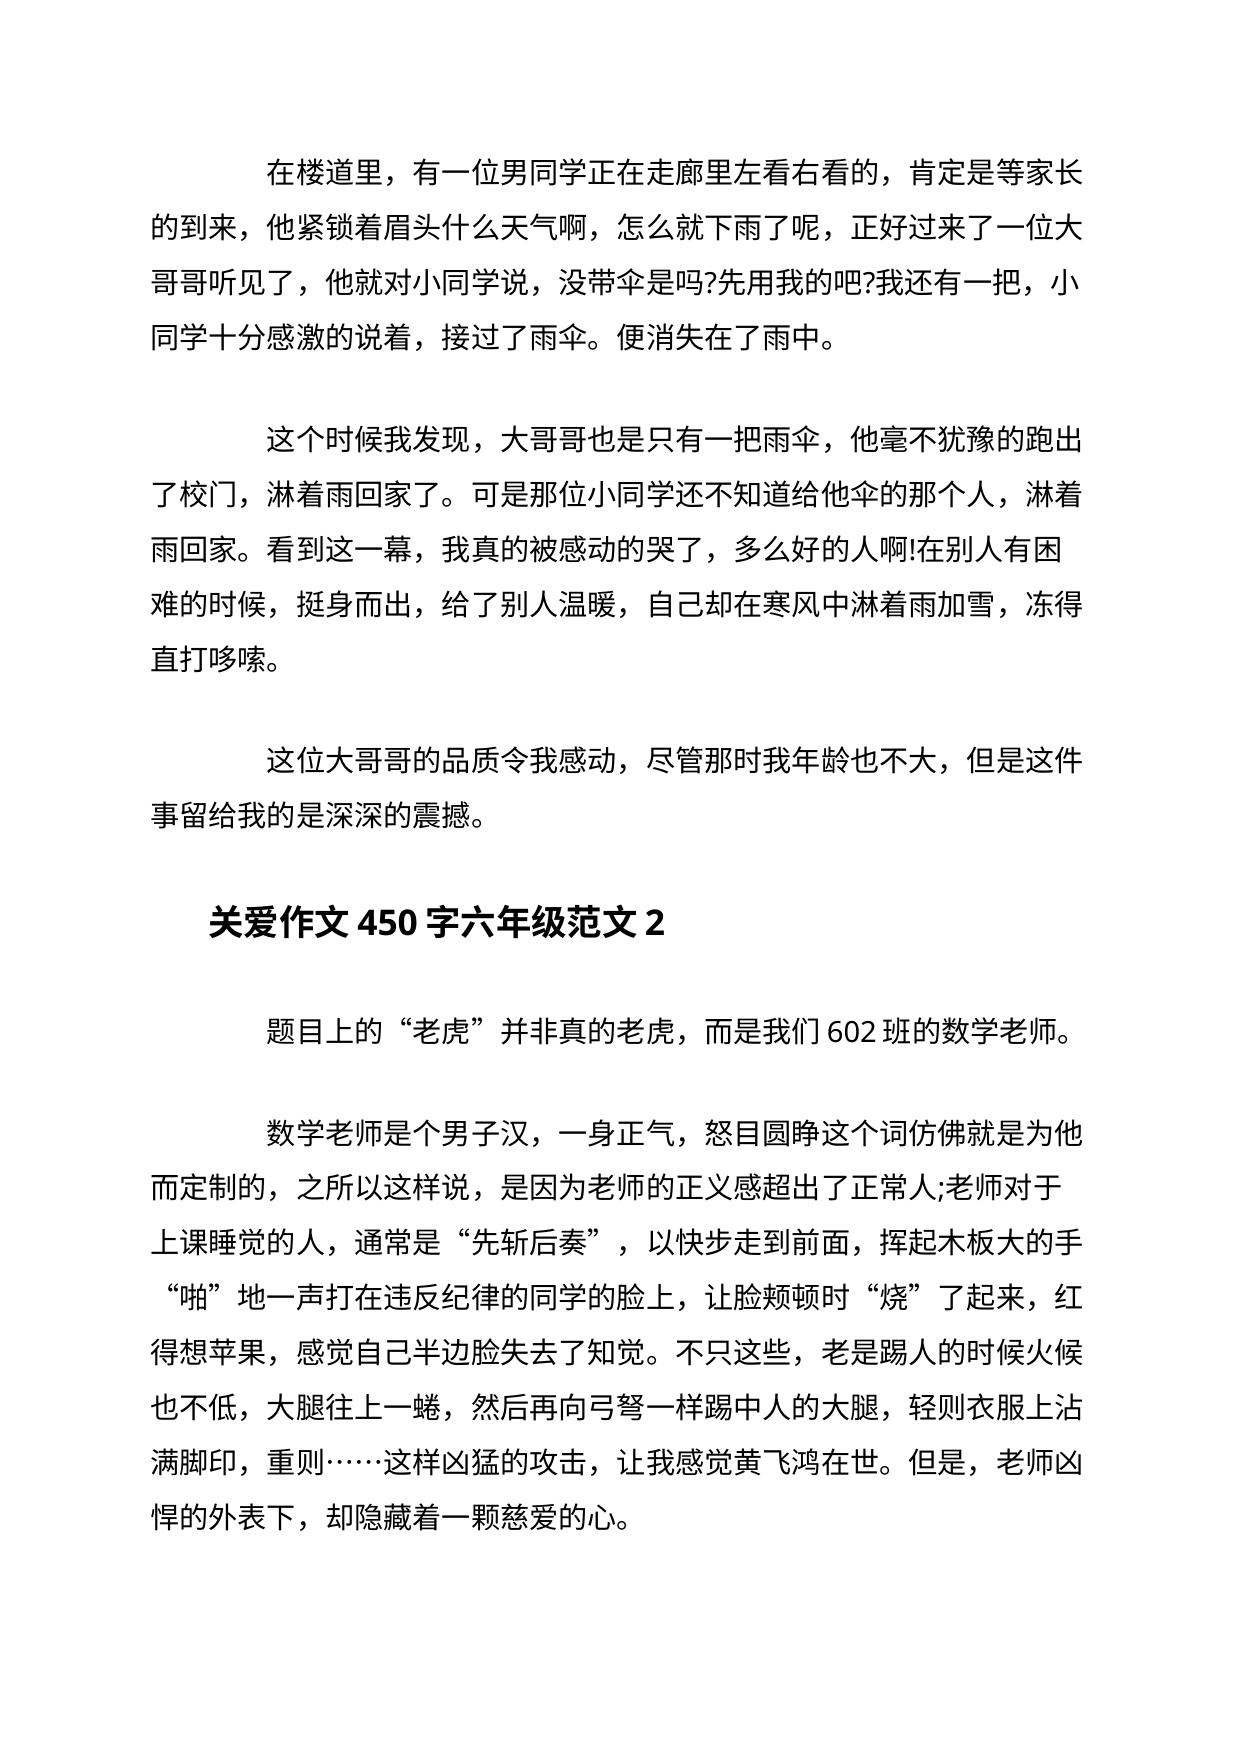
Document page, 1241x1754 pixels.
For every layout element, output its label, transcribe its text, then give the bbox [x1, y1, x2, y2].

text 这位大哥哥的品质令我感动，尽管那时我年龄也不大，但是这件事留给我的是深深的震撼。 [150, 738, 1090, 835]
text 题目上的“老虎”并非真的老虎，而是我们602班的数学老师。 [150, 1008, 1090, 1051]
text 在楼道里，有一位男同学正在走廊里左看右看的，肯定是等家长的到来，他紧锁着眉头什么天气啊，怎么就下雨了呢，正好过来了一位大哥哥听见了，他就对小同学说，没带伞是吗?先用我的吧?我还有一把，小同学十分感激的说着，接过了雨伞。便消失在了雨中。 [150, 150, 1090, 357]
text 关爱作文450字六年级范文2 [150, 895, 1090, 946]
text 数学老师是个男子汉，一身正气，怒目圆睁这个词仿佛就是为他而定制的，之所以这样说，是因为老师的正义感超出了正常人;老师对于上课睡觉的人，通常是“先斩后奏”，以快步走到前面，挥起木板大的手“啪”地一声打在违反纪律的同学的脸上，让脸颊顿时“烧”了起来，红得想苹果，感觉自己半边脸失去了知觉。不只这些，老是踢人的时候火候也不低，大腿往上一蜷，然后再向弓弩一样踢中人的大腿，轻则衣服上沾满脚印，重则……这样凶猛的攻击，让我感觉黄飞鸿在世。但是，老师凶悍的外表下，却隐藏着一颗慈爱的心。 [150, 1110, 1090, 1537]
text 这个时候我发现，大哥哥也是只有一把雨伞，他毫不犹豫的跑出了校门，淋着雨回家了。可是那位小同学还不知道给他伞的那个人，淋着雨回家。看到这一幕，我真的被感动的哭了，多么好的人啊!在别人有困难的时候，挺身而出，给了别人温暖，自己却在寒风中淋着雨加雪，冻得直打哆嗦。 [150, 417, 1090, 678]
